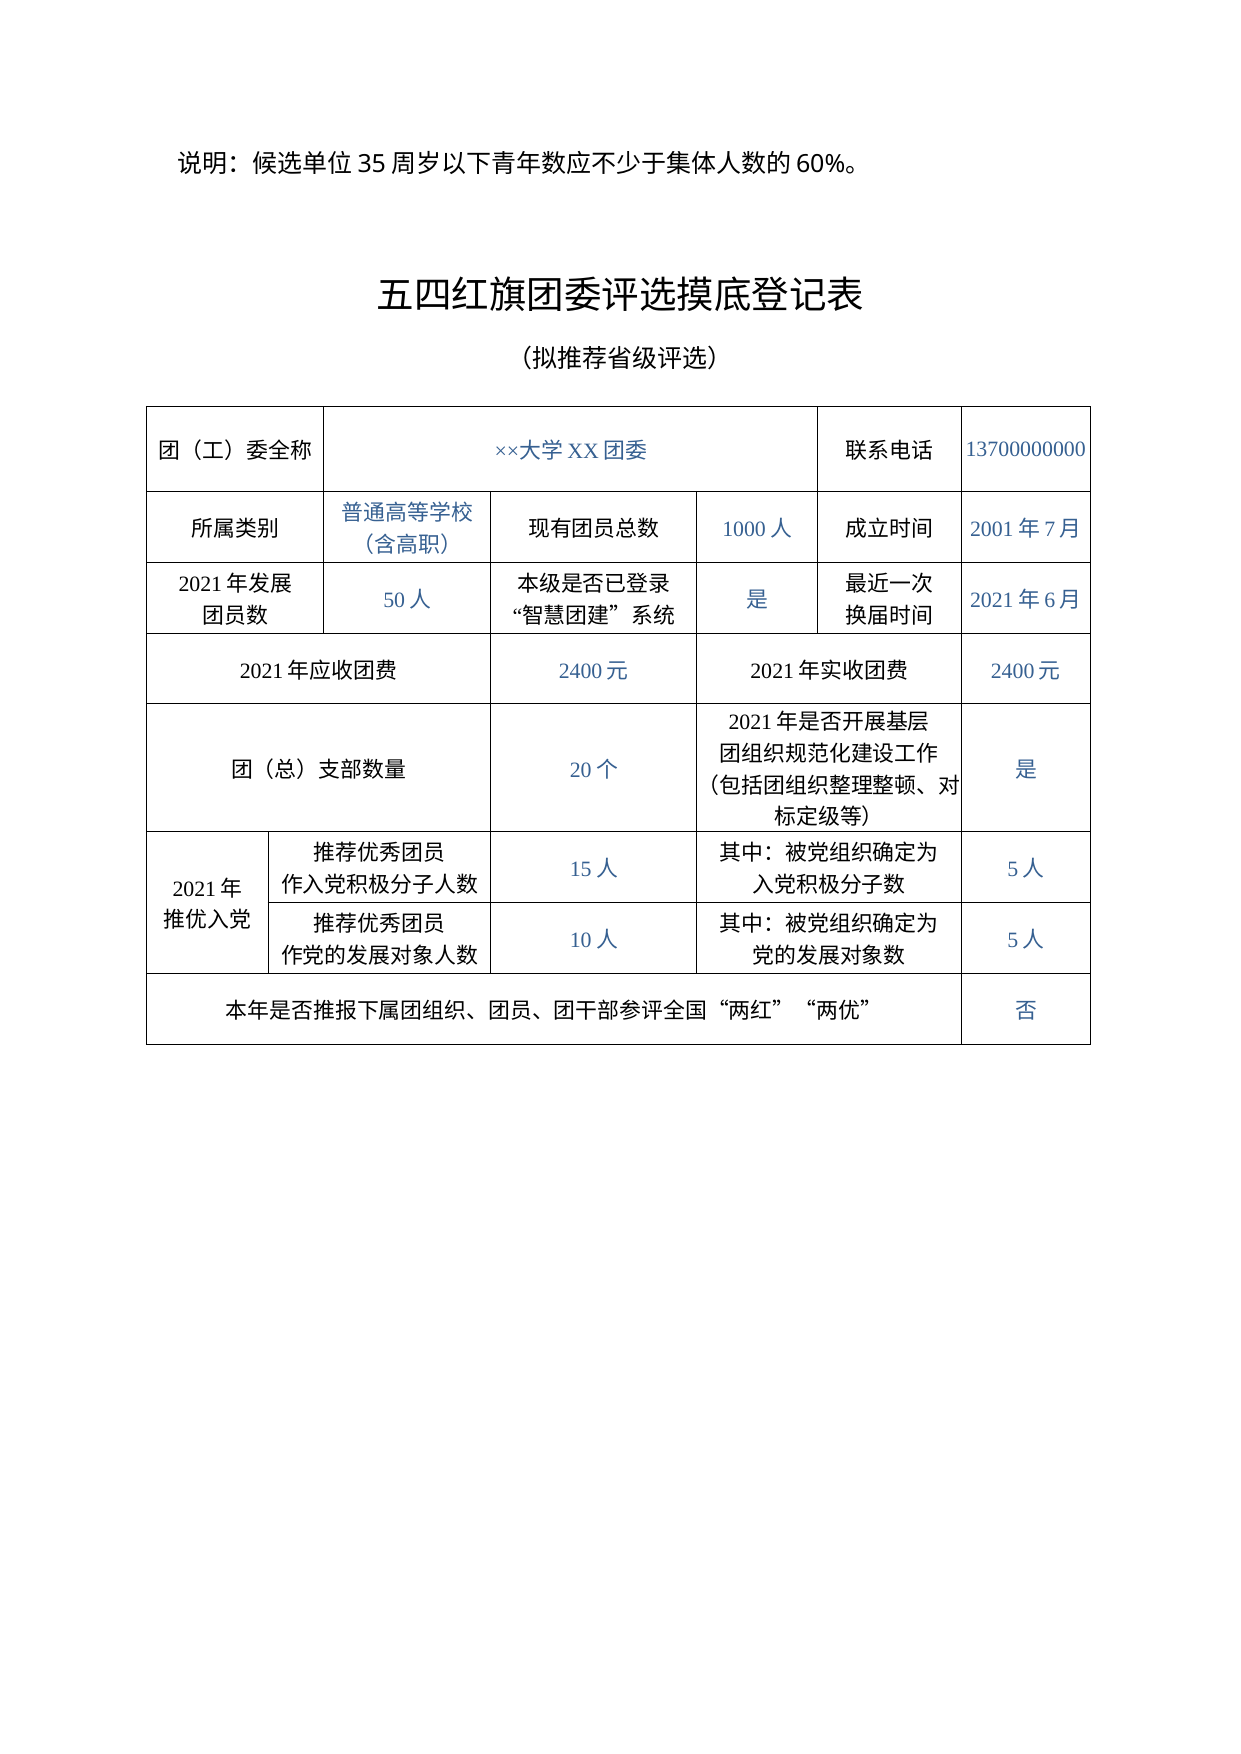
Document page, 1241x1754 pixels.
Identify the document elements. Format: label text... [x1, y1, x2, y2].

table_cell 2001年7月 [962, 492, 1090, 562]
table_cell 成立时间 [818, 492, 961, 562]
table_cell 所属类别 [147, 492, 323, 562]
table_header 13700000000 [962, 407, 1090, 491]
table_header ××大学XX团委 [324, 407, 817, 491]
table_cell 2400元 [962, 634, 1090, 703]
table_cell 15人 [491, 832, 696, 902]
table_cell 推荐优秀团员 作党的发展对象人数 [269, 903, 490, 973]
table_cell 5人 [962, 832, 1090, 902]
table_cell 其中：被党组织确定为 党的发展对象数 [697, 903, 961, 973]
table_cell 推荐优秀团员 作入党积极分子人数 [269, 832, 490, 902]
table_cell 2400元 [491, 634, 696, 703]
table_cell 团（总）支部数量 [147, 704, 490, 831]
table_cell 5人 [962, 903, 1090, 973]
text 说明：候选单位35周岁以下青年数应不少于集体人数的60%。 [177, 129, 1063, 194]
table_cell 2021年 推优入党 [147, 832, 268, 973]
table_cell 1000人 [697, 492, 817, 562]
table_cell 2021年6月 [962, 563, 1090, 632]
table_header 团（工）委全称 [147, 407, 323, 491]
table_cell 现有团员总数 [491, 492, 696, 562]
table_cell 本年是否推报下属团组织、团员、团干部参评全国“两红”“两优” [147, 974, 961, 1043]
table_cell 2021年是否开展基层 团组织规范化建设工作 （包括团组织整理整顿、对标定级等） [697, 704, 961, 831]
table_cell 最近一次 换届时间 [818, 563, 961, 632]
table_cell 2021年发展 团员数 [147, 563, 323, 632]
text （拟推荐省级评选） [177, 324, 1063, 389]
table_cell 2021年应收团费 [147, 634, 490, 703]
table_cell 本级是否已登录 “智慧团建”系统 [491, 563, 696, 632]
table_cell 2021年实收团费 [697, 634, 961, 703]
table_cell 50人 [324, 563, 490, 632]
table_cell 10人 [491, 903, 696, 973]
table_cell 是 [697, 563, 817, 632]
table_header 联系电话 [818, 407, 961, 491]
text 五四红旗团委评选摸底登记表 [177, 259, 1063, 324]
table_cell 其中：被党组织确定为 入党积极分子数 [697, 832, 961, 902]
table_cell 是 [962, 704, 1090, 831]
table_cell 20个 [491, 704, 696, 831]
table_cell 普通高等学校 （含高职） [324, 492, 490, 562]
table_cell 否 [962, 974, 1090, 1043]
